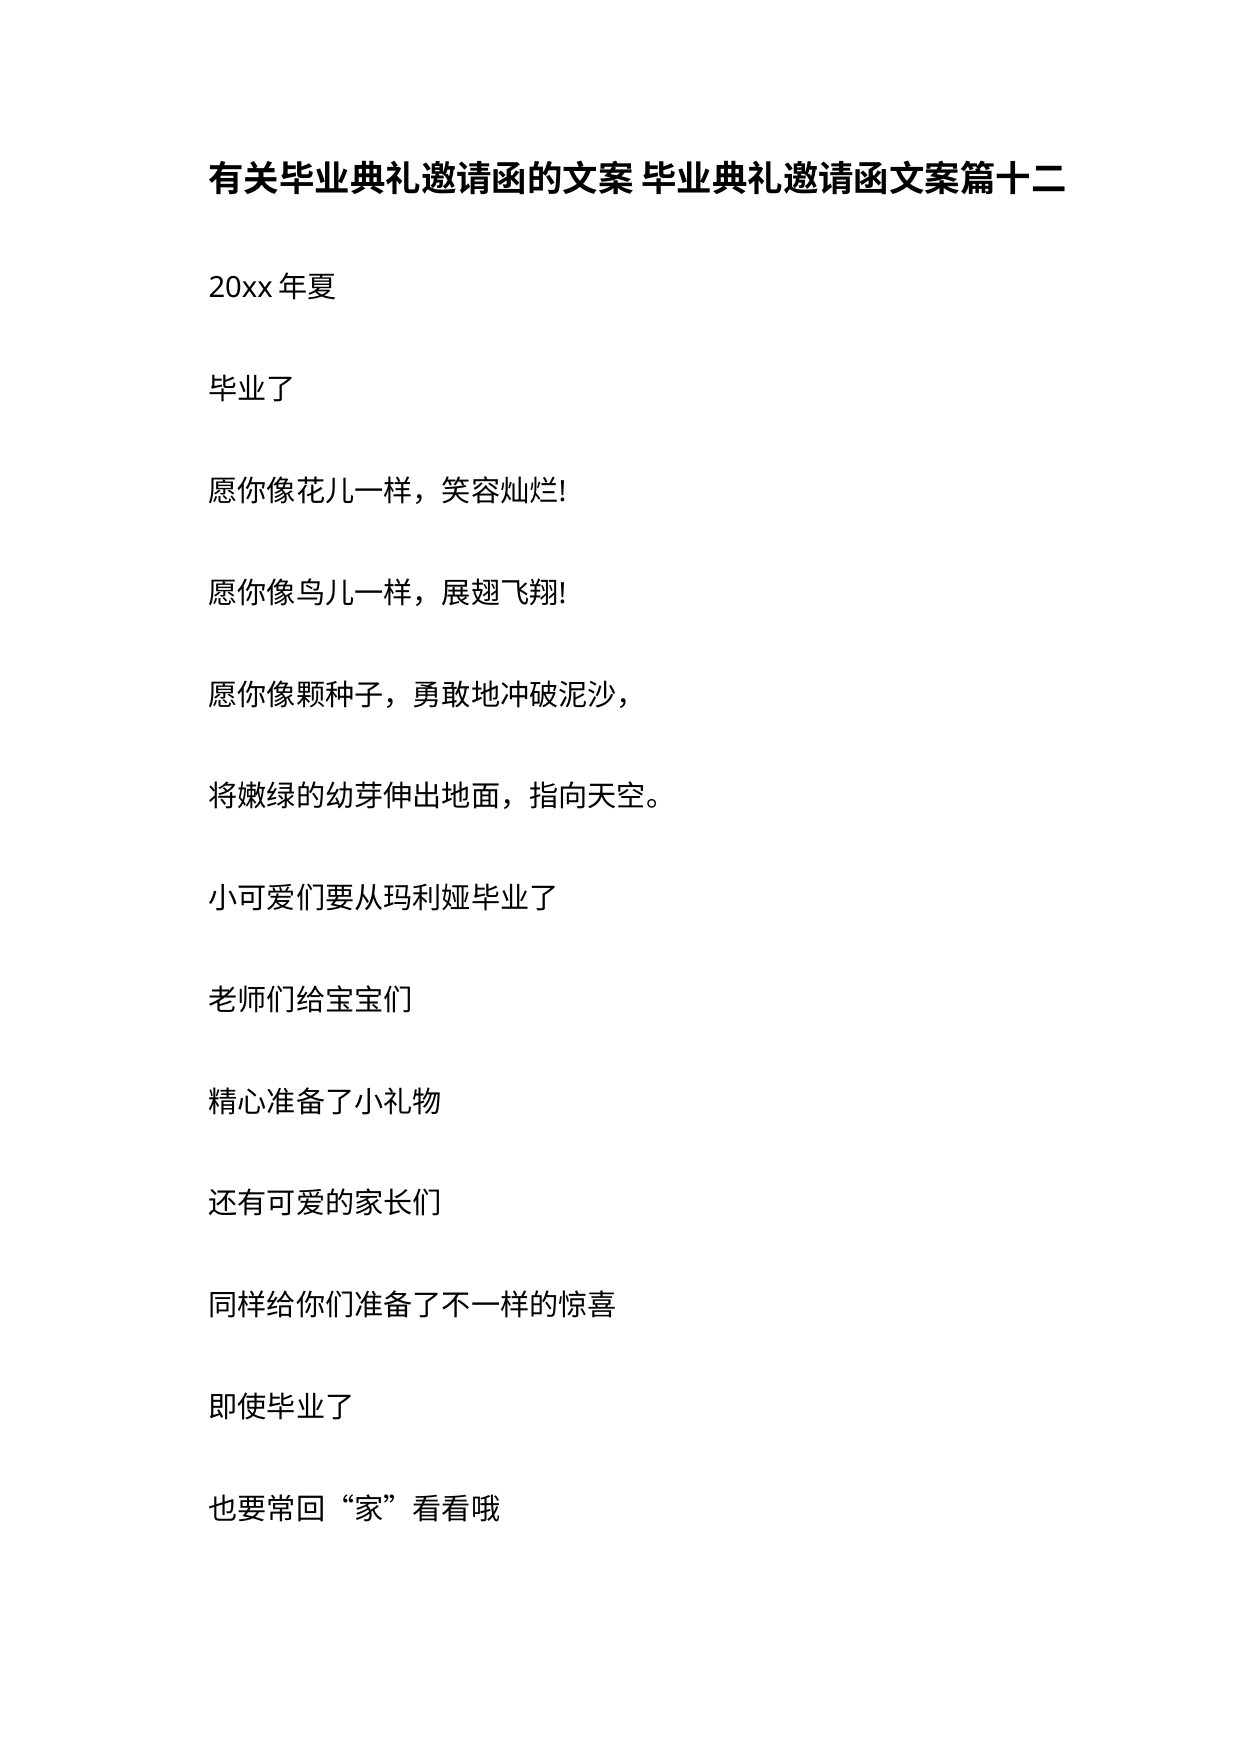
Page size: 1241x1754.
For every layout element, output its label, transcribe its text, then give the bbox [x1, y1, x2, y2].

text 也要常回“家”看看哦 [150, 1485, 1090, 1528]
text 有关毕业典礼邀请函的文案 毕业典礼邀请函文案篇十二 [150, 150, 1090, 201]
text 毕业了 [150, 365, 1090, 408]
text 老师们给宝宝们 [150, 976, 1090, 1019]
text 即使毕业了 [150, 1383, 1090, 1426]
text 小可爱们要从玛利娅毕业了 [150, 875, 1090, 917]
text 将嫩绿的幼芽伸出地面，指向天空。 [150, 773, 1090, 815]
text 愿你像颗种子，勇敢地冲破泥沙， [150, 671, 1090, 713]
text 20xx年夏 [150, 263, 1090, 306]
text 愿你像花儿一样，笑容灿烂! [150, 467, 1090, 509]
text 同样给你们准备了不一样的惊喜 [150, 1282, 1090, 1324]
text 精心准备了小礼物 [150, 1078, 1090, 1121]
text 愿你像鸟儿一样，展翅飞翔! [150, 569, 1090, 612]
text 还有可爱的家长们 [150, 1180, 1090, 1222]
